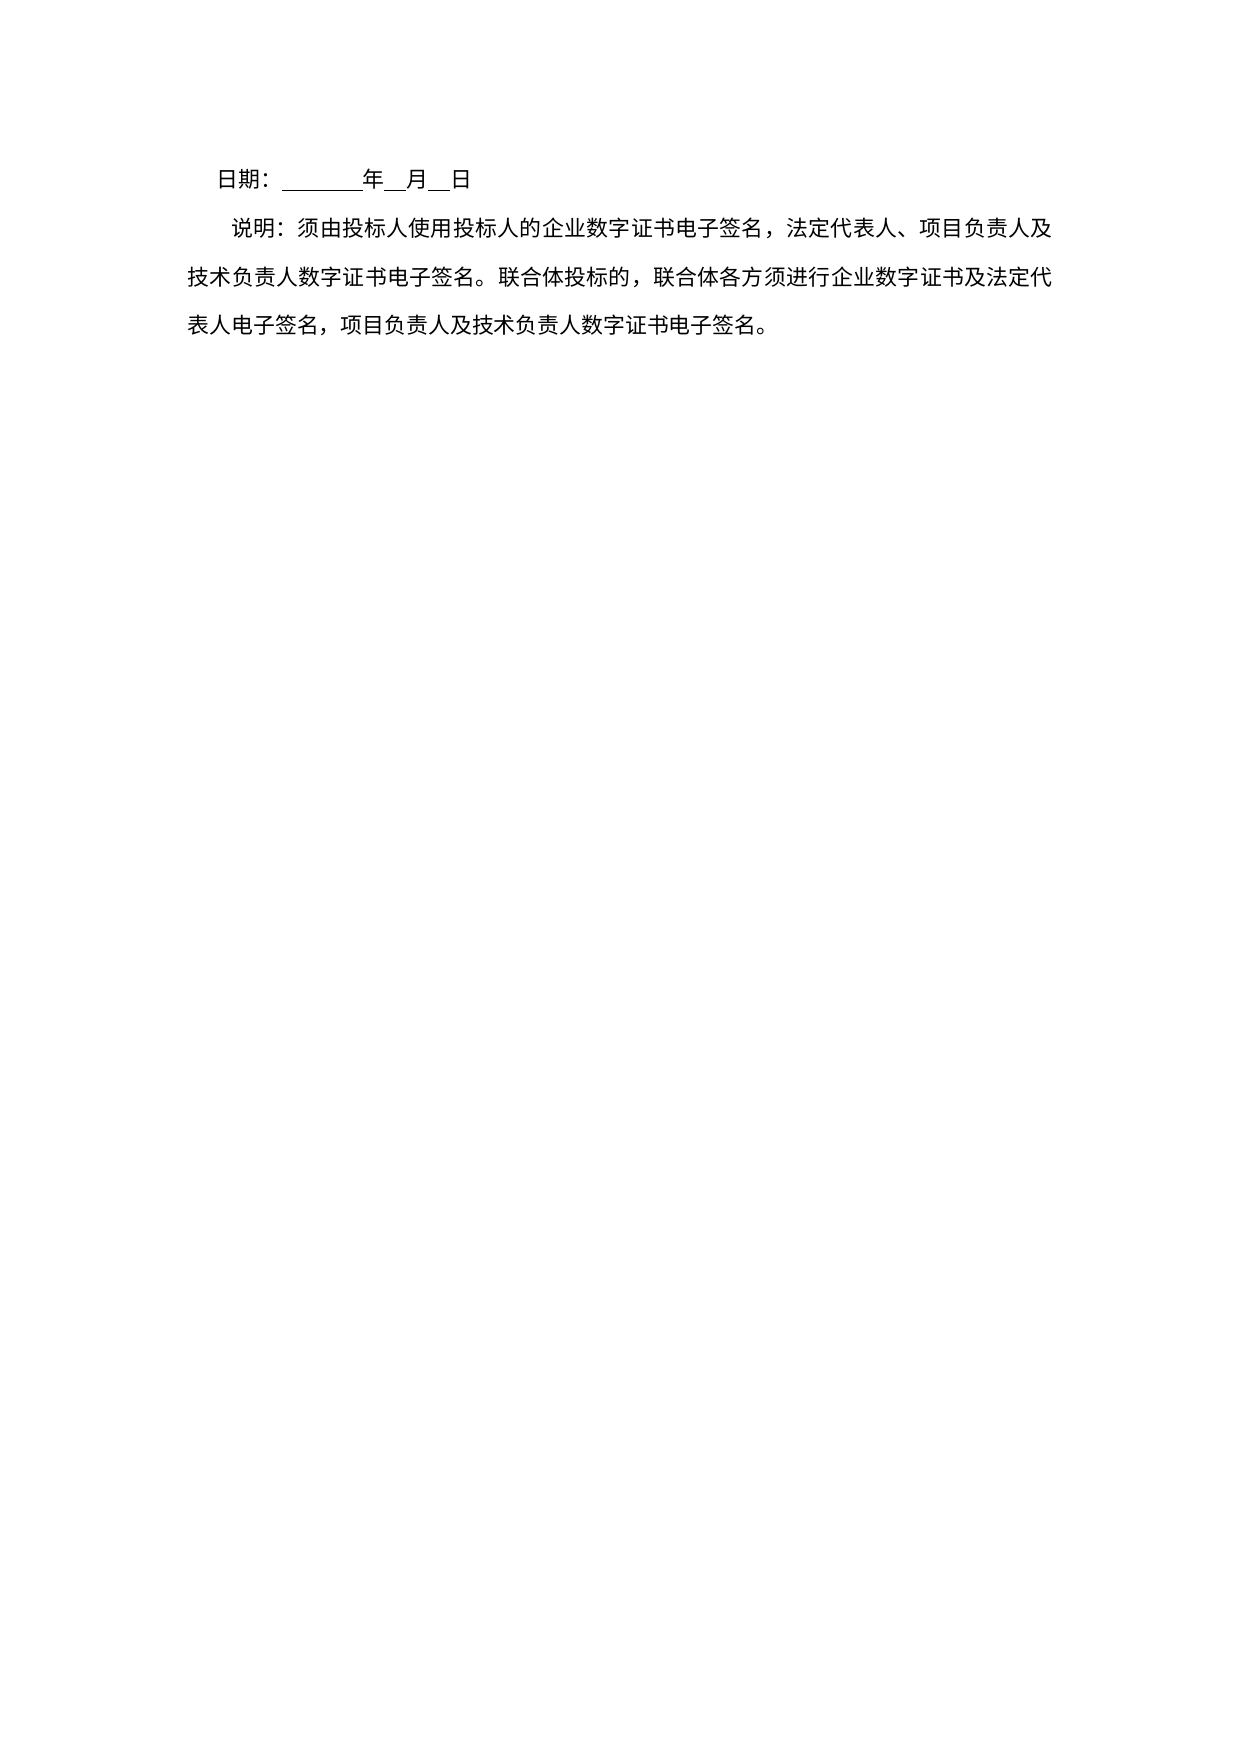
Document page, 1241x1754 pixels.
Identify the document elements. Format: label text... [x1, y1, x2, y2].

text 说明：须由投标人使用投标人的企业数字证书电子签名，法定代表人、项目负责人及技术负责人数字证书电子签名。联合体投标的，联合体各方须进行企业数字证书及法定代表人电子签名，项目负责人及技术负责人数字证书电子签名。 [187, 210, 1053, 340]
text 日期： 年 月 日 [187, 162, 1053, 194]
